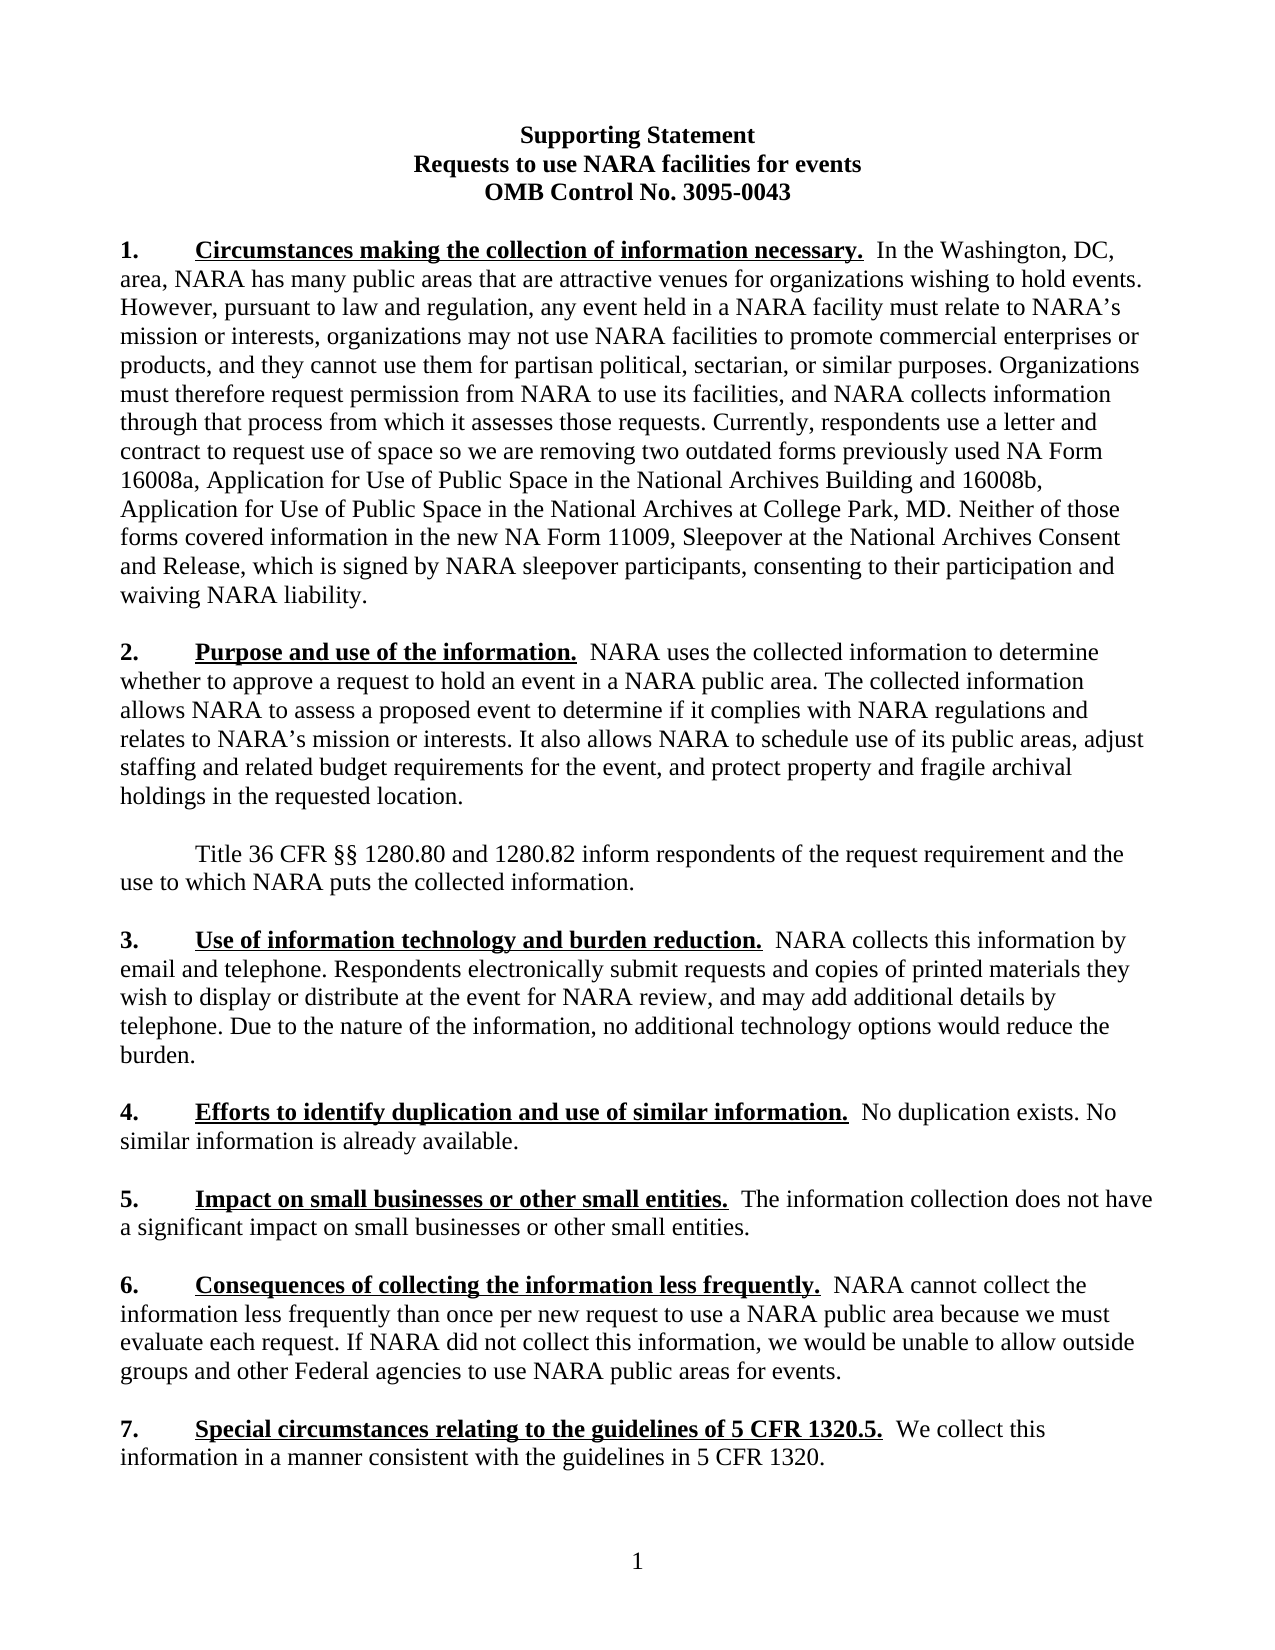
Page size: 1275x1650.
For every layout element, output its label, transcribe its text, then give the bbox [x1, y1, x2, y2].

text 6. Consequences of collecting the information less frequently. NARA cannot collect the information less frequently than once per new request to use a NARA public area because we must evaluate each request. If NARA did not collect this information, we would be unable to allow outside groups and other Federal agencies to use NARA public areas for events. [120, 1270, 1155, 1385]
text 4. Efforts to identify duplication and use of similar information. No duplication exists. No similar information is already available. [120, 1097, 1155, 1155]
text 7. Special circumstances relating to the guidelines of 5 CFR 1320.5. We collect this information in a manner consistent with the guidelines in 5 CFR 1320. [120, 1414, 1155, 1471]
text 1. Circumstances making the collection of information necessary. In the Washington, DC, area, NARA has many public areas that are attractive venues for organizations wishing to hold events. However, pursuant to law and regulation, any event held in a NARA facility must relate to NARA’s mission or interests, organizations may not use NARA facilities to promote commercial enterprises or products, and they cannot use them for partisan political, sectarian, or similar purposes. Organizations must therefore request permission from NARA to use its facilities, and NARA collects information through that process from which it assesses those requests. Currently, respondents use a letter and contract to request use of space so we are removing two outdated forms previously used NA Form 16008a, Application for Use of Public Space in the National Archives Building and 16008b, Application for Use of Public Space in the National Archives at College Park, MD. Neither of those forms covered information in the new NA Form 11009, Sleepover at the National Archives Consent and Release, which is signed by NARA sleepover participants, consenting to their participation and waiving NARA liability. [120, 235, 1155, 609]
text Requests to use facilities for events [120, 149, 1155, 177]
text 5. Impact on small businesses or other small entities. The information collection does not have a significant impact on small businesses or other small entities. [120, 1184, 1155, 1241]
text 2. Purpose and use of the information. NARA uses the collected information to determine whether to approve a request to hold an event in a NARA public area. The collected information allows NARA to assess a proposed event to determine if it complies with NARA regulations and relates to NARA’s mission or interests. It also allows NARA to schedule use of its public areas, adjust staffing and related budget requirements for the event, and protect property and fragile archival holdings in the requested location. [120, 637, 1155, 810]
text OMB Control No. 3095-0043 [120, 177, 1155, 206]
text Supporting Statement [120, 120, 1155, 149]
text 3. Use of information technology and burden reduction. NARA collects this information by email and telephone. Respondents electronically submit requests and copies of printed materials they wish to display or distribute at the event for NARA review, and may add additional details by telephone. Due to the nature of the information, no additional technology options would reduce the burden. [120, 925, 1155, 1069]
text Title 36 CFR §§ 1280.80 and 1280.82 inform respondents of the request requirement and the use to which NARA puts the collected information. [120, 839, 1155, 896]
